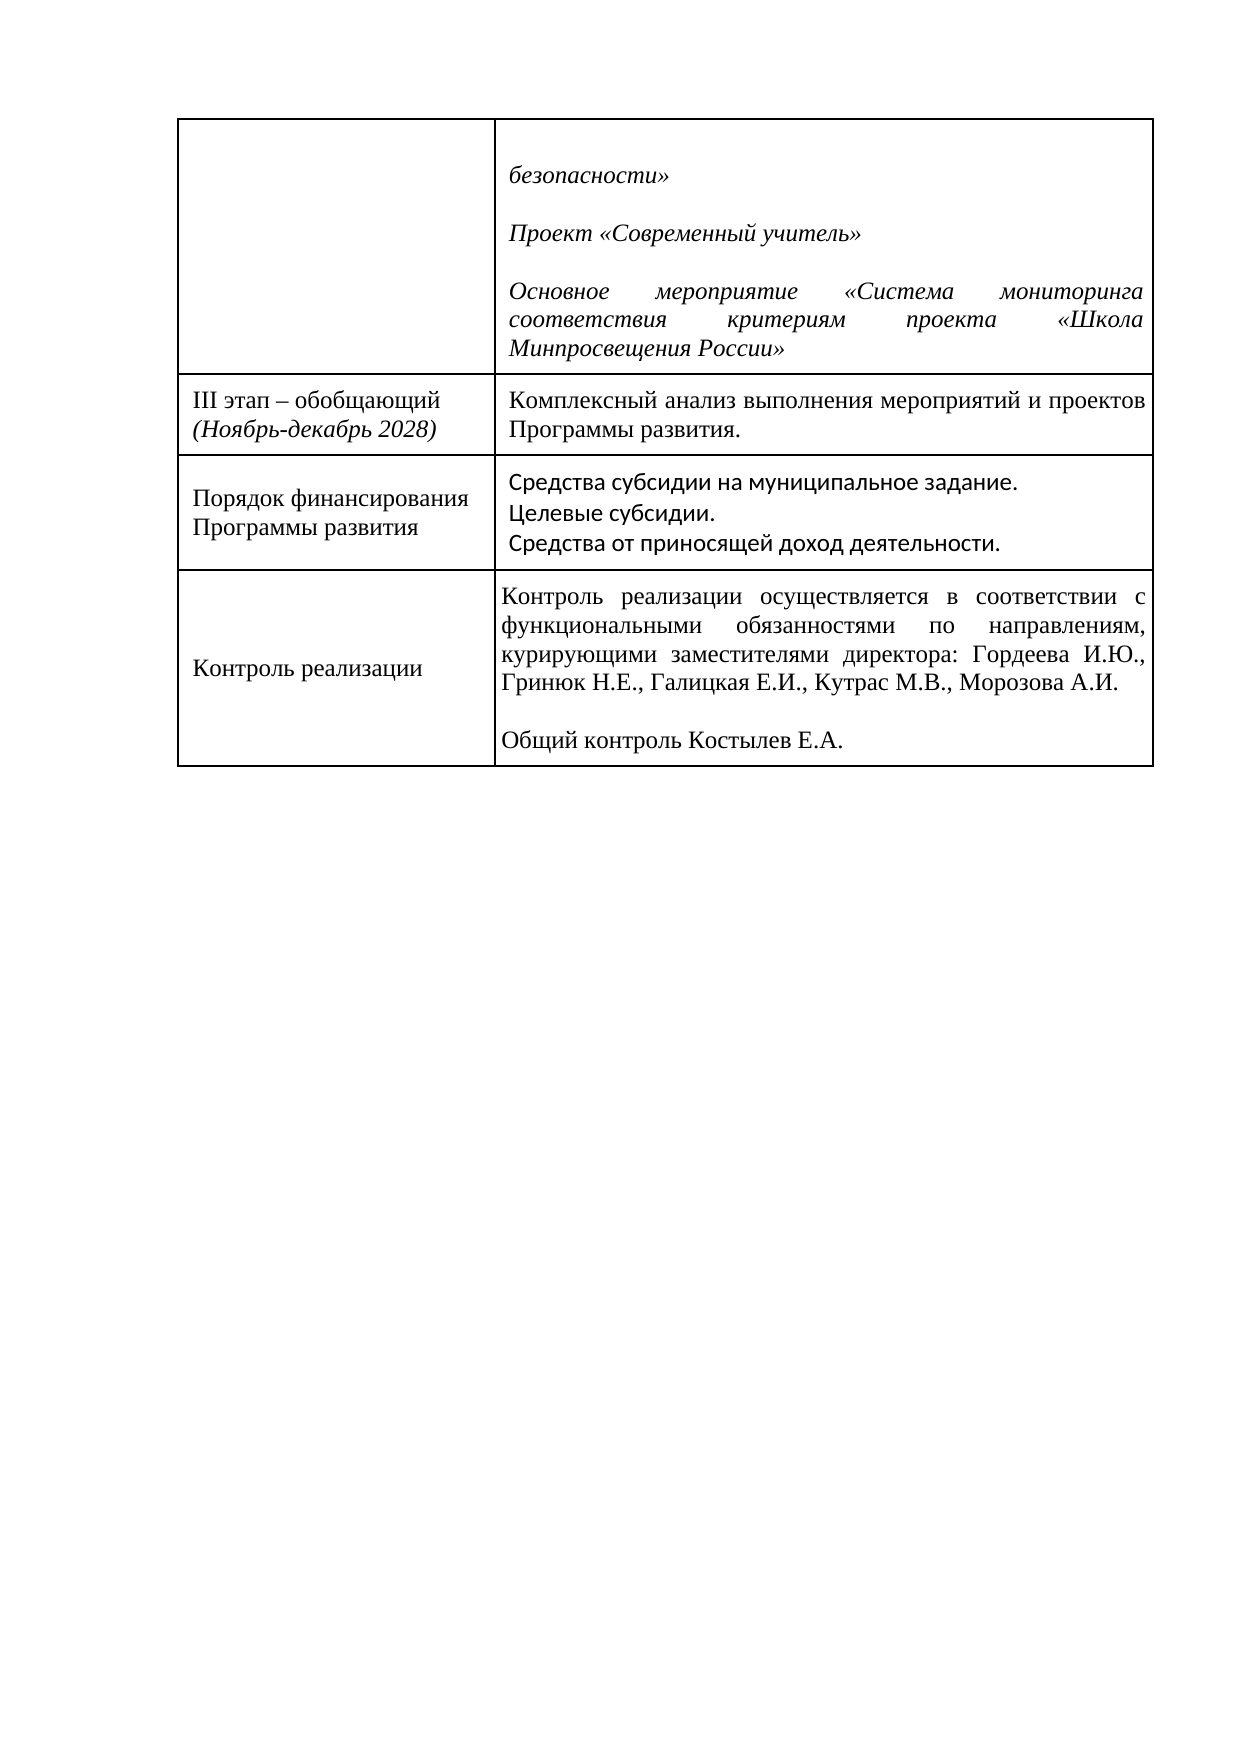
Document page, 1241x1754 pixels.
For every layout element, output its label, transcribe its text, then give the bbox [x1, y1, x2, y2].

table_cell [496, 120, 1152, 373]
table_cell Комплексный анализ выполнения мероприятий и проектов Программы развития. [496, 375, 1152, 453]
table_cell Контроль реализации [179, 571, 494, 765]
table_cell Средства субсидии на муниципальное задание. Целевые субсидии. Средства от приносящей доход деятельности. [496, 456, 1152, 568]
table_cell Порядок финансирования Программы развития [179, 456, 494, 568]
table_cell Контроль реализации осуществляется в соответствии с функциональными обязанностями по направлениям, курирующими заместителями директора: Гордеева И.Ю., Гринюк Н.Е., Галицкая Е.И., Кутрас М.В., Морозова А.И. Общий контроль Костылев Е.А. [496, 571, 1152, 765]
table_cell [179, 120, 494, 373]
table_cell III этап – обобщающий (Ноябрь-декабрь 2028) [179, 375, 494, 453]
